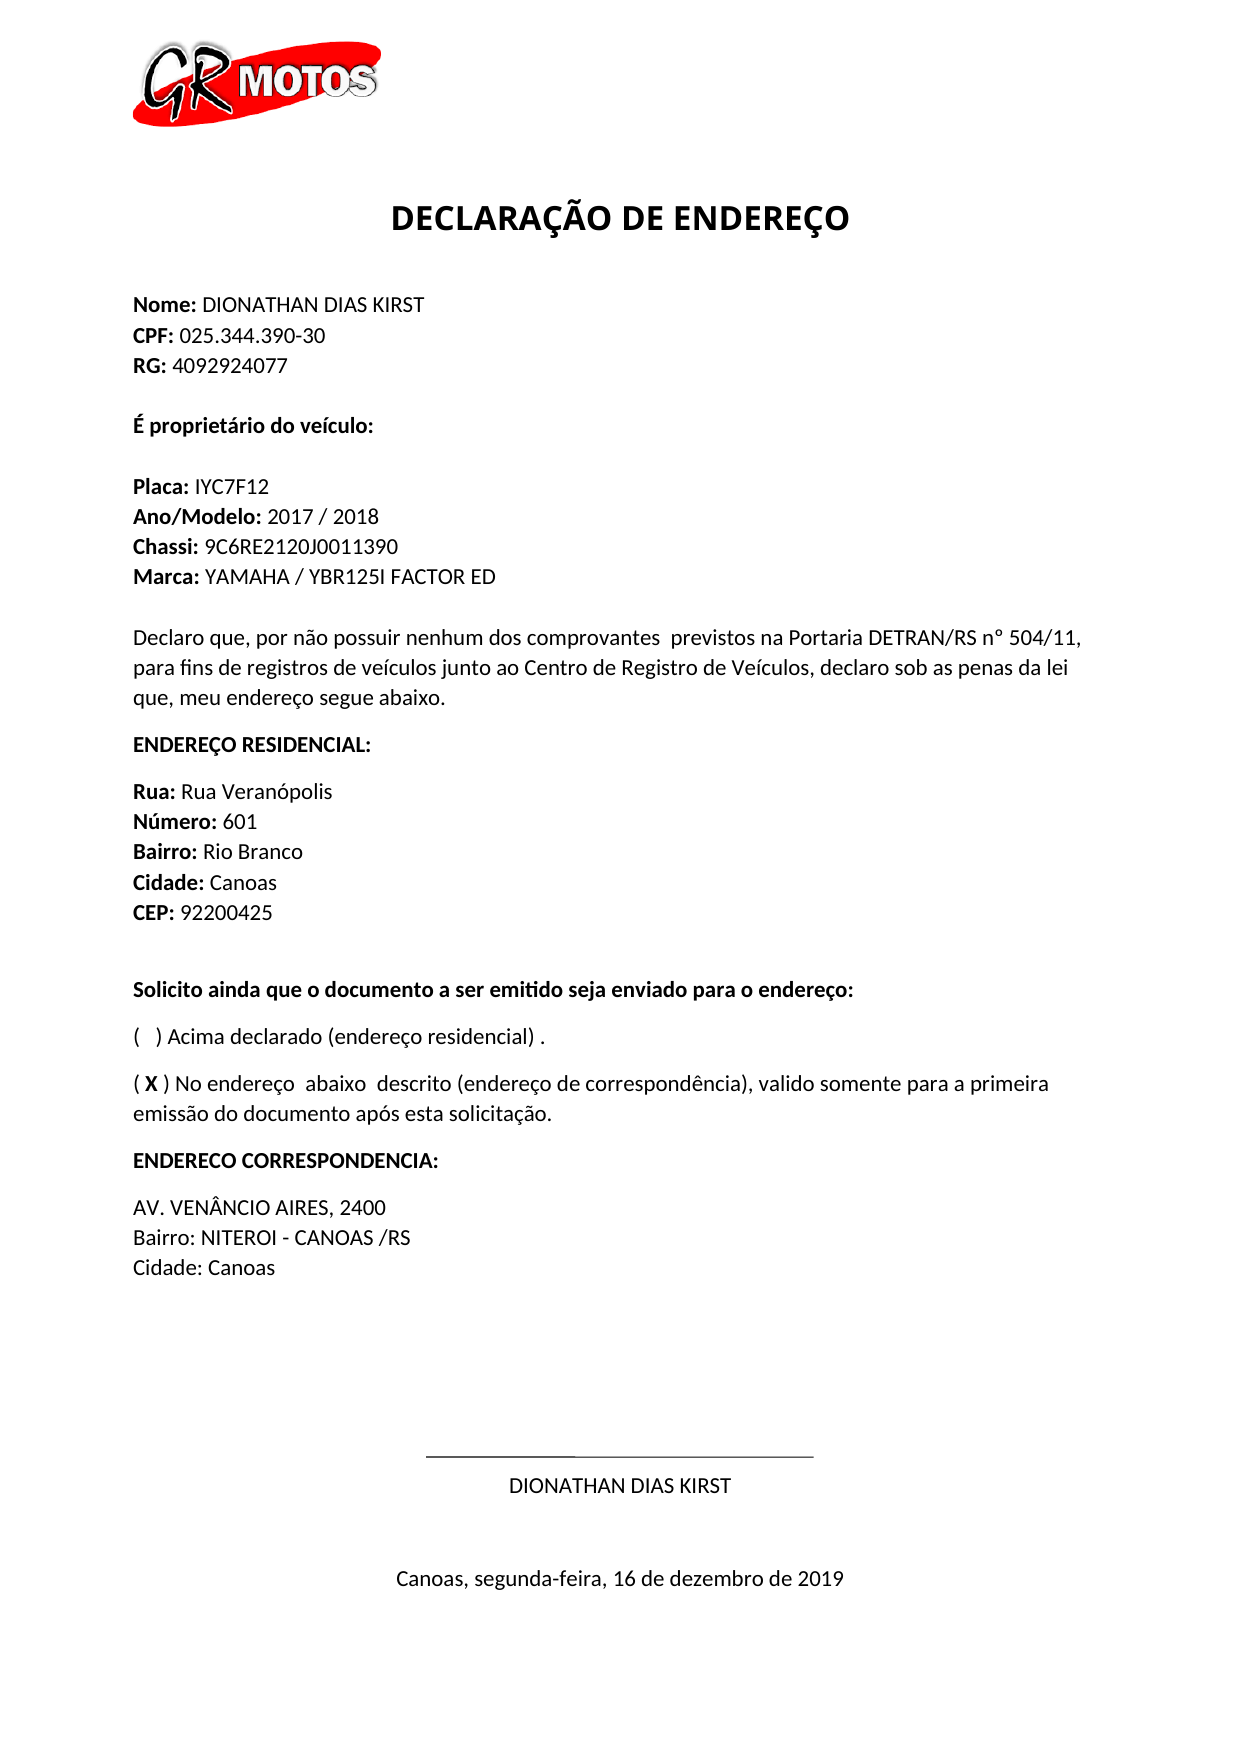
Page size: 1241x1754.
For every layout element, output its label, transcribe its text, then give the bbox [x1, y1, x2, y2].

text Bairro: Rio Branco [133, 837, 1107, 866]
text Placa: IYC7F12 [133, 472, 1107, 500]
text Ano/Modelo: 2017 / 2018 [133, 502, 1107, 530]
picture [132, 23, 417, 142]
text ( X ) No endereço abaixo descrito (endereço de correspondência), valido somente para a primeira emissão do documento após esta solicitação. [133, 1069, 1107, 1127]
text AV. VENÂNCIO AIRES, 2400 [133, 1193, 1107, 1221]
text Canoas, segunda-feira, 16 de dezembro de 2019 [133, 1564, 1107, 1593]
text Declaro que, por não possuir nenhum dos comprovantes previstos na Portaria DETRAN/RS nº 504/11, para fins de registros de veículos junto ao Centro de Registro de Veículos, declaro sob as penas da lei que, meu endereço segue abaixo. [133, 623, 1107, 711]
text Cidade: Canoas [133, 1253, 1107, 1281]
text Cidade: Canoas [133, 868, 1107, 896]
subtitle DECLARAÇÃO DE ENDEREÇO [133, 195, 1107, 240]
text Nome: DIONATHAN DIAS KIRST [133, 291, 1107, 319]
text Marca: YAMAHA / YBR125I FACTOR ED [133, 562, 1107, 591]
text DIONATHAN DIAS KIRST [133, 1471, 1107, 1499]
text CEP: 92200425 [133, 898, 1107, 926]
text ENDERECO CORRESPONDENCIA: [133, 1146, 1107, 1174]
text Rua: Rua Veranópolis [133, 777, 1107, 805]
text ( ) Acima declarado (endereço residencial) . [133, 1022, 1107, 1050]
text CPF: 025.344.390-30 [133, 321, 1107, 349]
text ENDEREÇO RESIDENCIAL: [133, 730, 1107, 758]
text Número: 601 [133, 807, 1107, 835]
text RG: 4092924077 [133, 351, 1107, 379]
text Solicito ainda que o documento a ser emitido seja enviado para o endereço: [133, 975, 1107, 1003]
text Chassi: 9C6RE2120J0011390 [133, 532, 1107, 560]
text Bairro: NITEROI - CANOAS /RS [133, 1223, 1107, 1251]
text É proprietário do veículo: [133, 411, 1107, 439]
